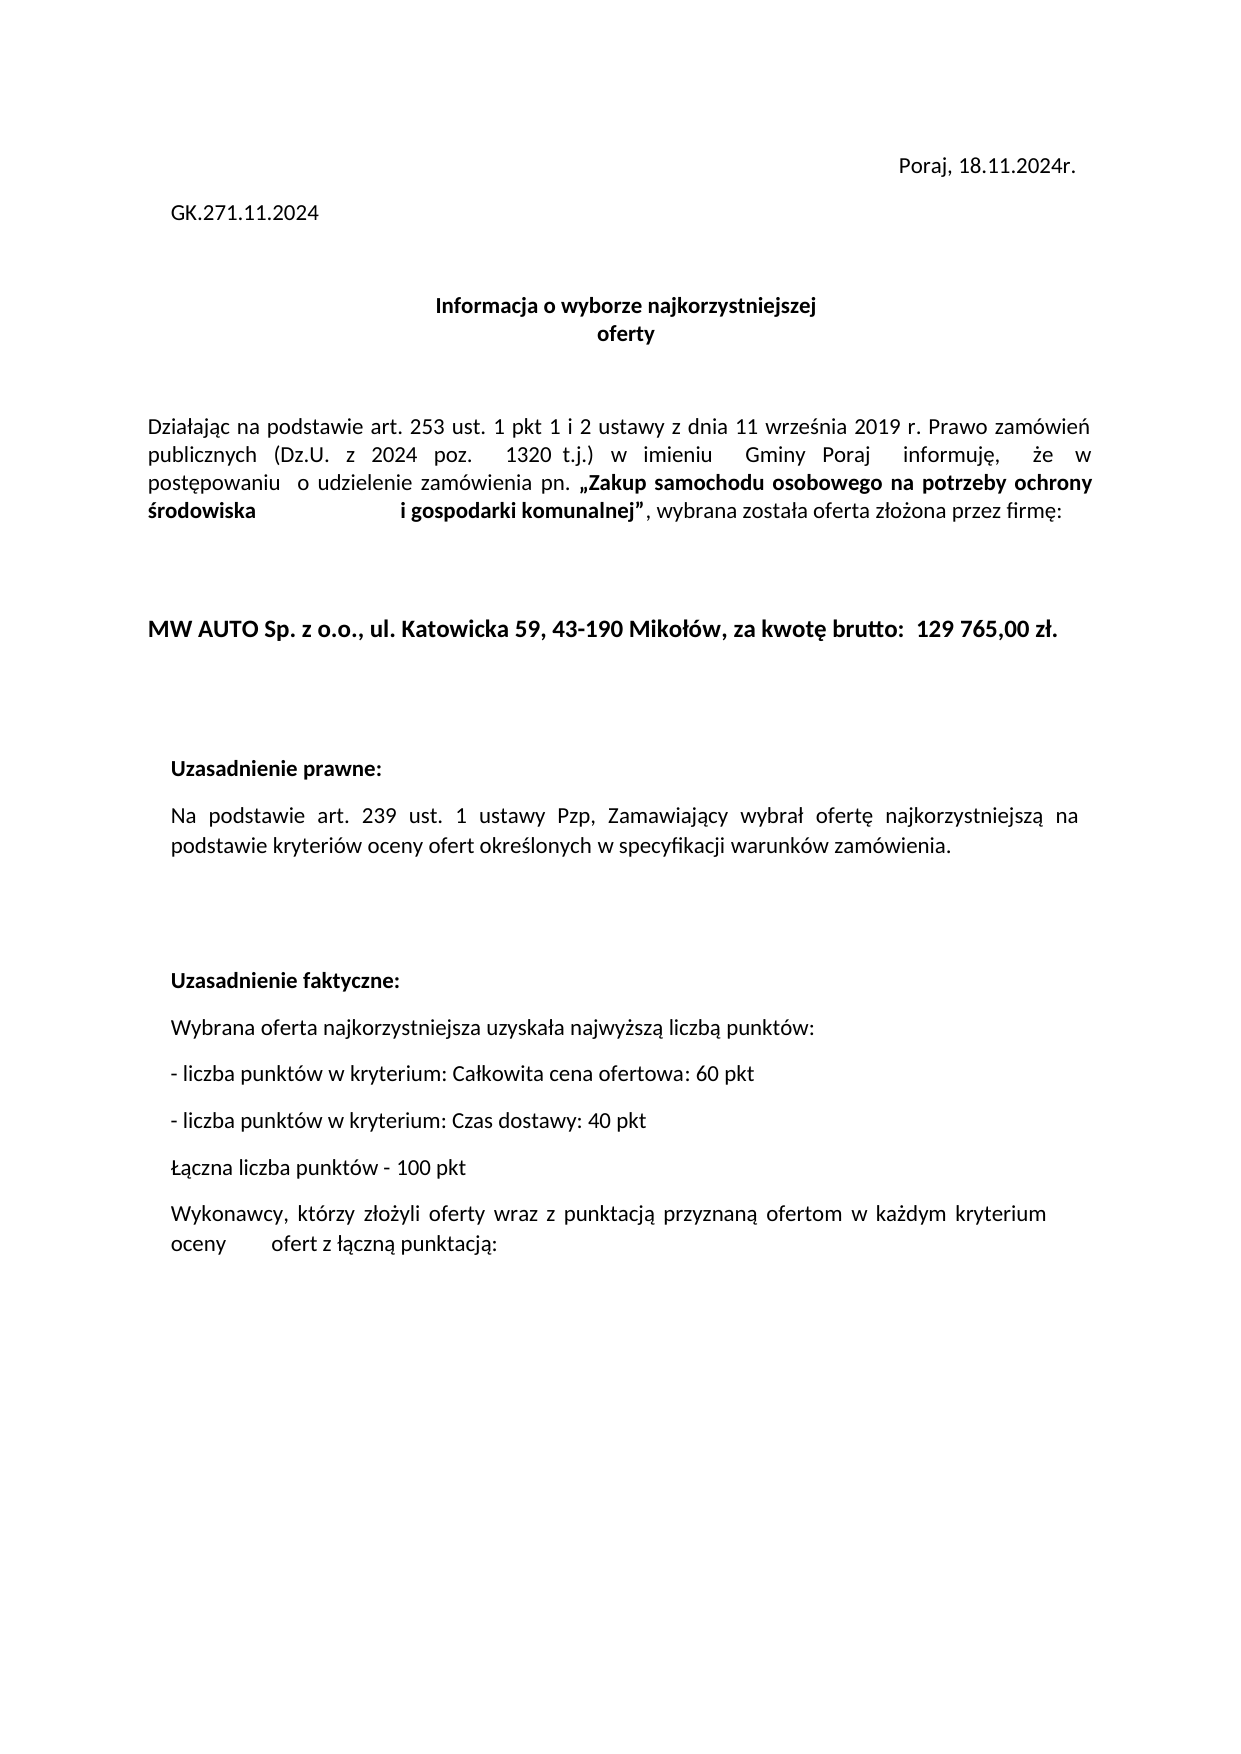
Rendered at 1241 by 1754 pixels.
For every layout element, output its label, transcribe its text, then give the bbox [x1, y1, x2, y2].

text Wykonawcy, którzy złożyli oferty wraz z punktacją przyznaną ofertom w każdym kryterium oceny ofert z łączną punktacją: [171, 1199, 1093, 1257]
text Działając na podstawie art. 253 ust. 1 pkt 1 i 2 ustawy z dnia 11 września 2019 r. Prawo zamówień publicznych (Dz.U. z 2024 poz. 1320 t.j.) w imieniu Gminy Poraj informuję, że w postępowaniu o udzielenie zamówienia pn. „Zakup samochodu osobowego na potrzeby ochrony środowiska i gospodarki komunalnej”, wybrana została oferta złożona przez firmę: [148, 412, 1093, 524]
subtitle Uzasadnienie faktyczne: [171, 966, 1093, 994]
text MW AUTO Sp. z o.o., ul. Katowicka 59, 43-190 Mikołów, za kwotę brutto: 129 765,00 zł. [148, 613, 1093, 644]
text GK.271.11.2024 [171, 198, 1093, 226]
text Poraj, 18.11.2024r. [148, 152, 1076, 179]
list liczba punktów w kryterium: Czas dostawy: 40 pkt [170, 1106, 1093, 1134]
subtitle Informacja o wyborze najkorzystniejszej oferty [420, 291, 832, 347]
text Wybrana oferta najkorzystniejsza uzyskała najwyższą liczbą punktów: [171, 1013, 1093, 1041]
list Łączna liczba punktów - 100 pkt [171, 1153, 724, 1181]
text Uzasadnienie prawne: [171, 754, 1093, 782]
list liczba punktów w kryterium: Całkowita cena ofertowa: 60 pkt [170, 1059, 1093, 1088]
text Na podstawie art. 239 ust. 1 ustawy Pzp, Zamawiający wybrał ofertę najkorzystniejszą na podstawie kryteriów oceny ofert określonych w specyfikacji warunków zamówienia. [171, 801, 1080, 859]
